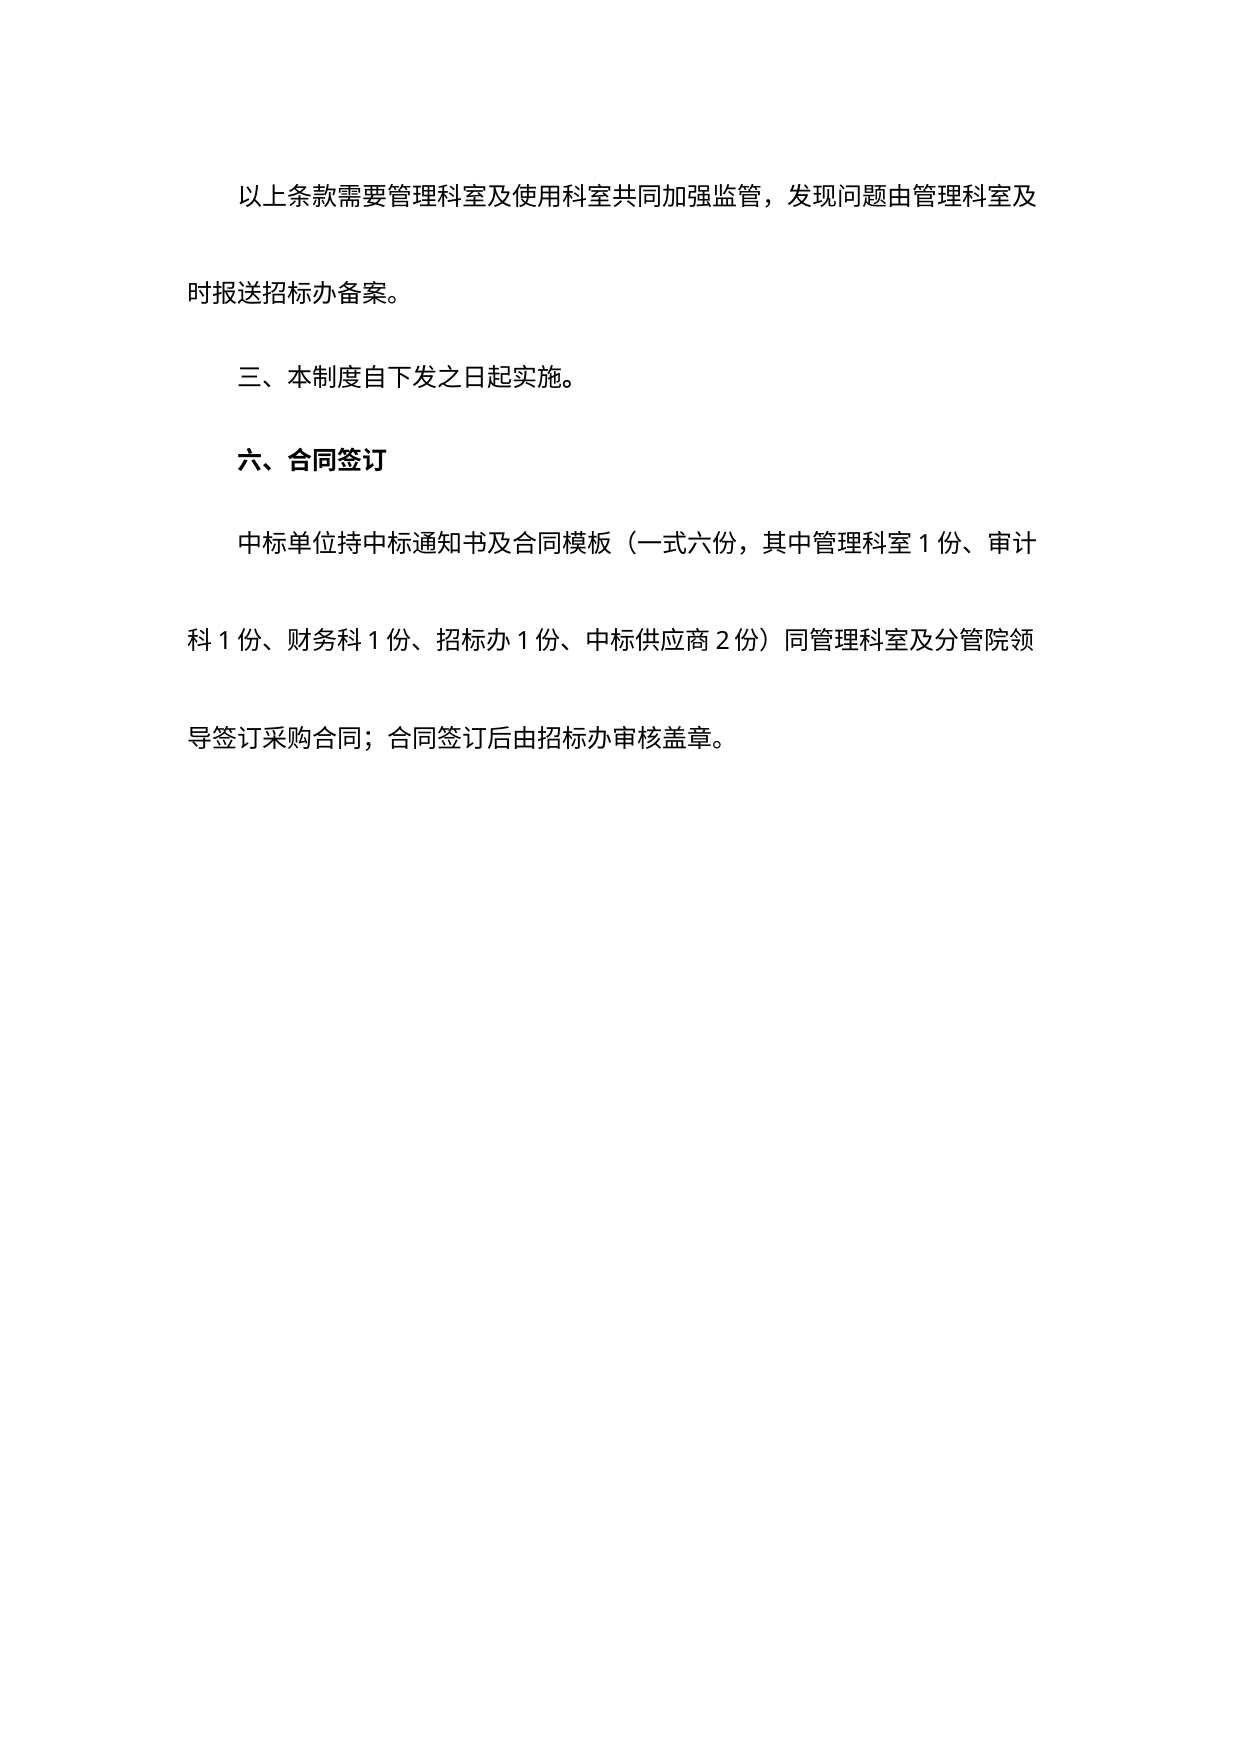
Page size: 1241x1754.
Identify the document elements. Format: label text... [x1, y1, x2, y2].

list 中标单位持中标通知书及合同模板（一式六份，其中管理科室1份、审计科1份、财务科1份、招标办1份、中标供应商2份）同管理科室及分管院领导签订采购合同；合同签订后由招标办审核盖章。 [187, 509, 1053, 769]
list 六、合同签订 [187, 426, 1053, 491]
list 以上条款需要管理科室及使用科室共同加强监管，发现问题由管理科室及时报送招标办备案。 [187, 162, 1053, 324]
list 三、本制度自下发之日起实施。 [187, 343, 1053, 408]
